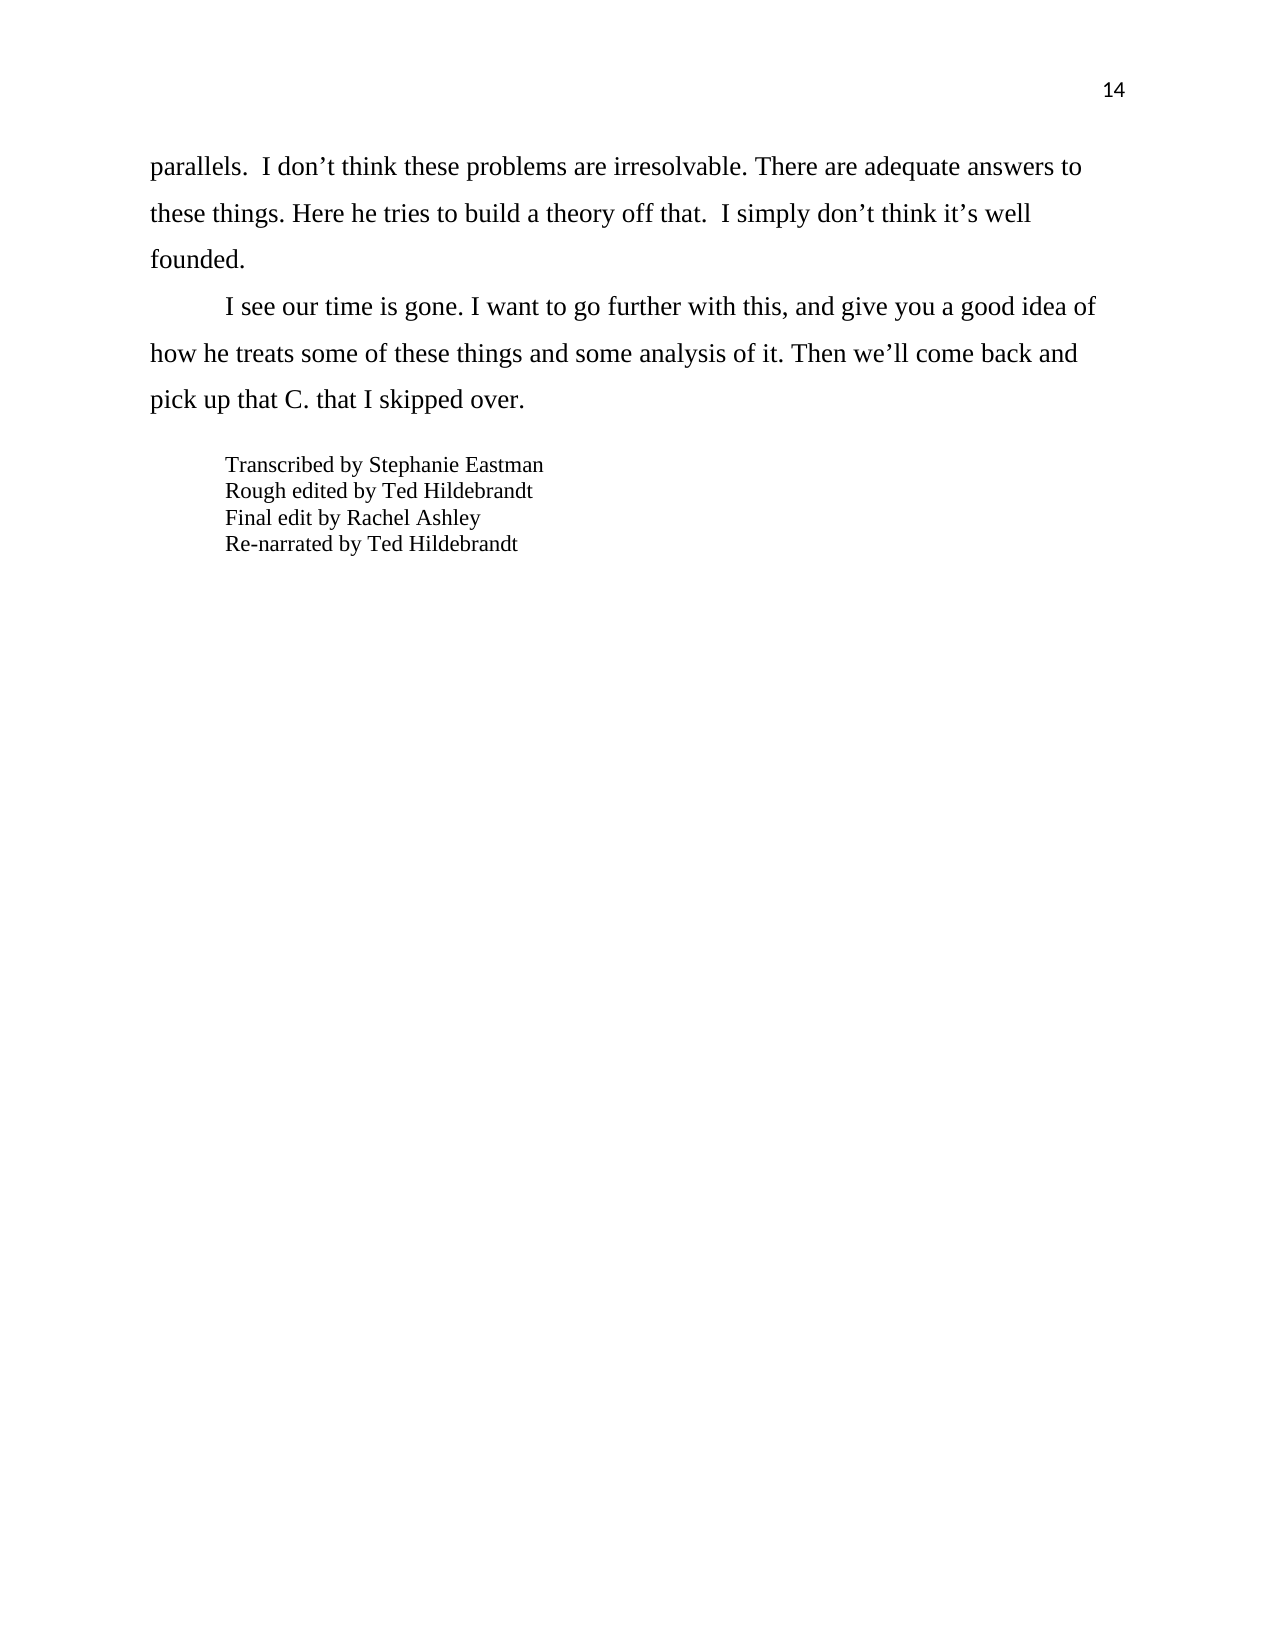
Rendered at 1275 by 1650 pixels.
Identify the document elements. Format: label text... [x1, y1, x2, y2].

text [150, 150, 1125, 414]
text Transcribed by Stephanie Eastman Rough edited by Ted Hildebrandt Final edit by Rachel Ashley Re-narrated by Ted Hildebrandt [150, 451, 1125, 556]
